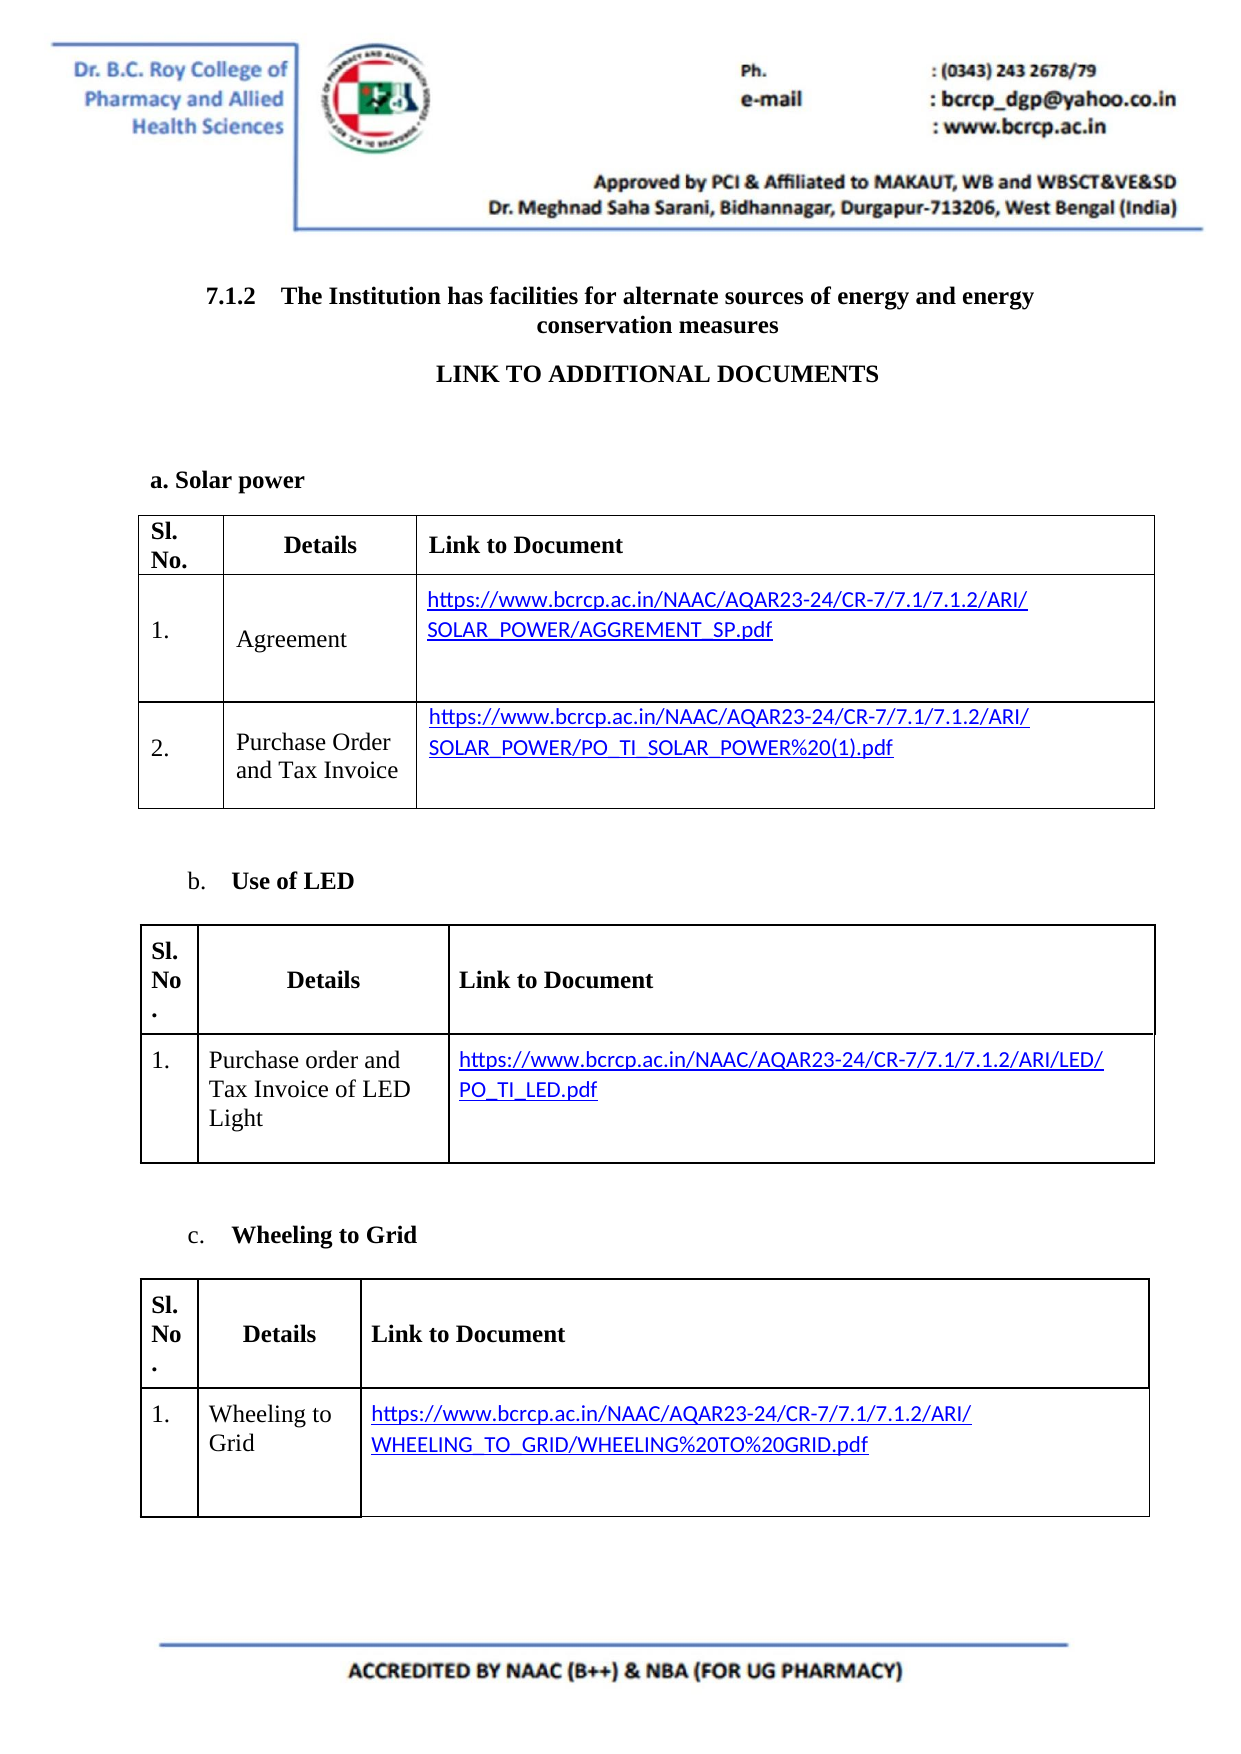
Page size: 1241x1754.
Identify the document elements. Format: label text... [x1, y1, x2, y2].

table_header Sl. No. [142, 1280, 197, 1387]
text LINK TO ADDITIONAL DOCUMENTS [225, 359, 1090, 388]
table_header Link to Document [417, 516, 1154, 574]
table_cell https://www.bcrcp.ac.in/NAAC/AQAR23-24/CR-7/7.1/7.1.2/ARI/SOLAR_POWER/PO_TI_SOLAR_POWER%20(1).pdf [417, 703, 1154, 808]
table_cell Purchase Order and Tax Invoice [224, 703, 416, 808]
table_cell Purchase order and Tax Invoice of LED Light [199, 1035, 448, 1162]
table_cell [139, 575, 223, 701]
table_cell 2. [139, 703, 223, 808]
table_header Details [199, 926, 448, 1033]
text a. Solar power [150, 466, 1090, 494]
table_cell https://www.bcrcp.ac.in/NAAC/AQAR23-24/CR-7/7.1/7.1.2/ARI/WHEELING_TO_GRID/WHEELING%20TO%20GRID.pdf [362, 1389, 1149, 1516]
table_cell 1. [142, 1035, 197, 1162]
table_cell https://www.bcrcp.ac.in/NAAC/AQAR23-24/CR-7/7.1/7.1.2/ARI/SOLAR_POWER/AGGREMENT_SP.pdf [417, 575, 1154, 701]
table_cell https://www.bcrcp.ac.in/NAAC/AQAR23-24/CR-7/7.1/7.1.2/ARI/LED/PO_TI_LED.pdf [450, 1033, 1154, 1162]
list The Institution has facilities for alternate sources of energy and energy conservation measures [150, 281, 1090, 338]
table_header Details [199, 1280, 360, 1387]
table_header Link to Document [450, 926, 1154, 1033]
table_cell Agreement [224, 575, 416, 701]
table_header Sl. No. [142, 926, 197, 1033]
picture [0, 0, 1240, 1753]
list Wheeling to Grid [187, 1220, 1090, 1249]
table_header Link to Document [362, 1280, 1148, 1387]
table_cell Wheeling to Grid [199, 1389, 360, 1516]
table_header Sl. No. [139, 516, 223, 574]
list Use of LED [187, 866, 1090, 895]
table_cell 1. [142, 1389, 197, 1516]
table_header Details [224, 516, 416, 574]
